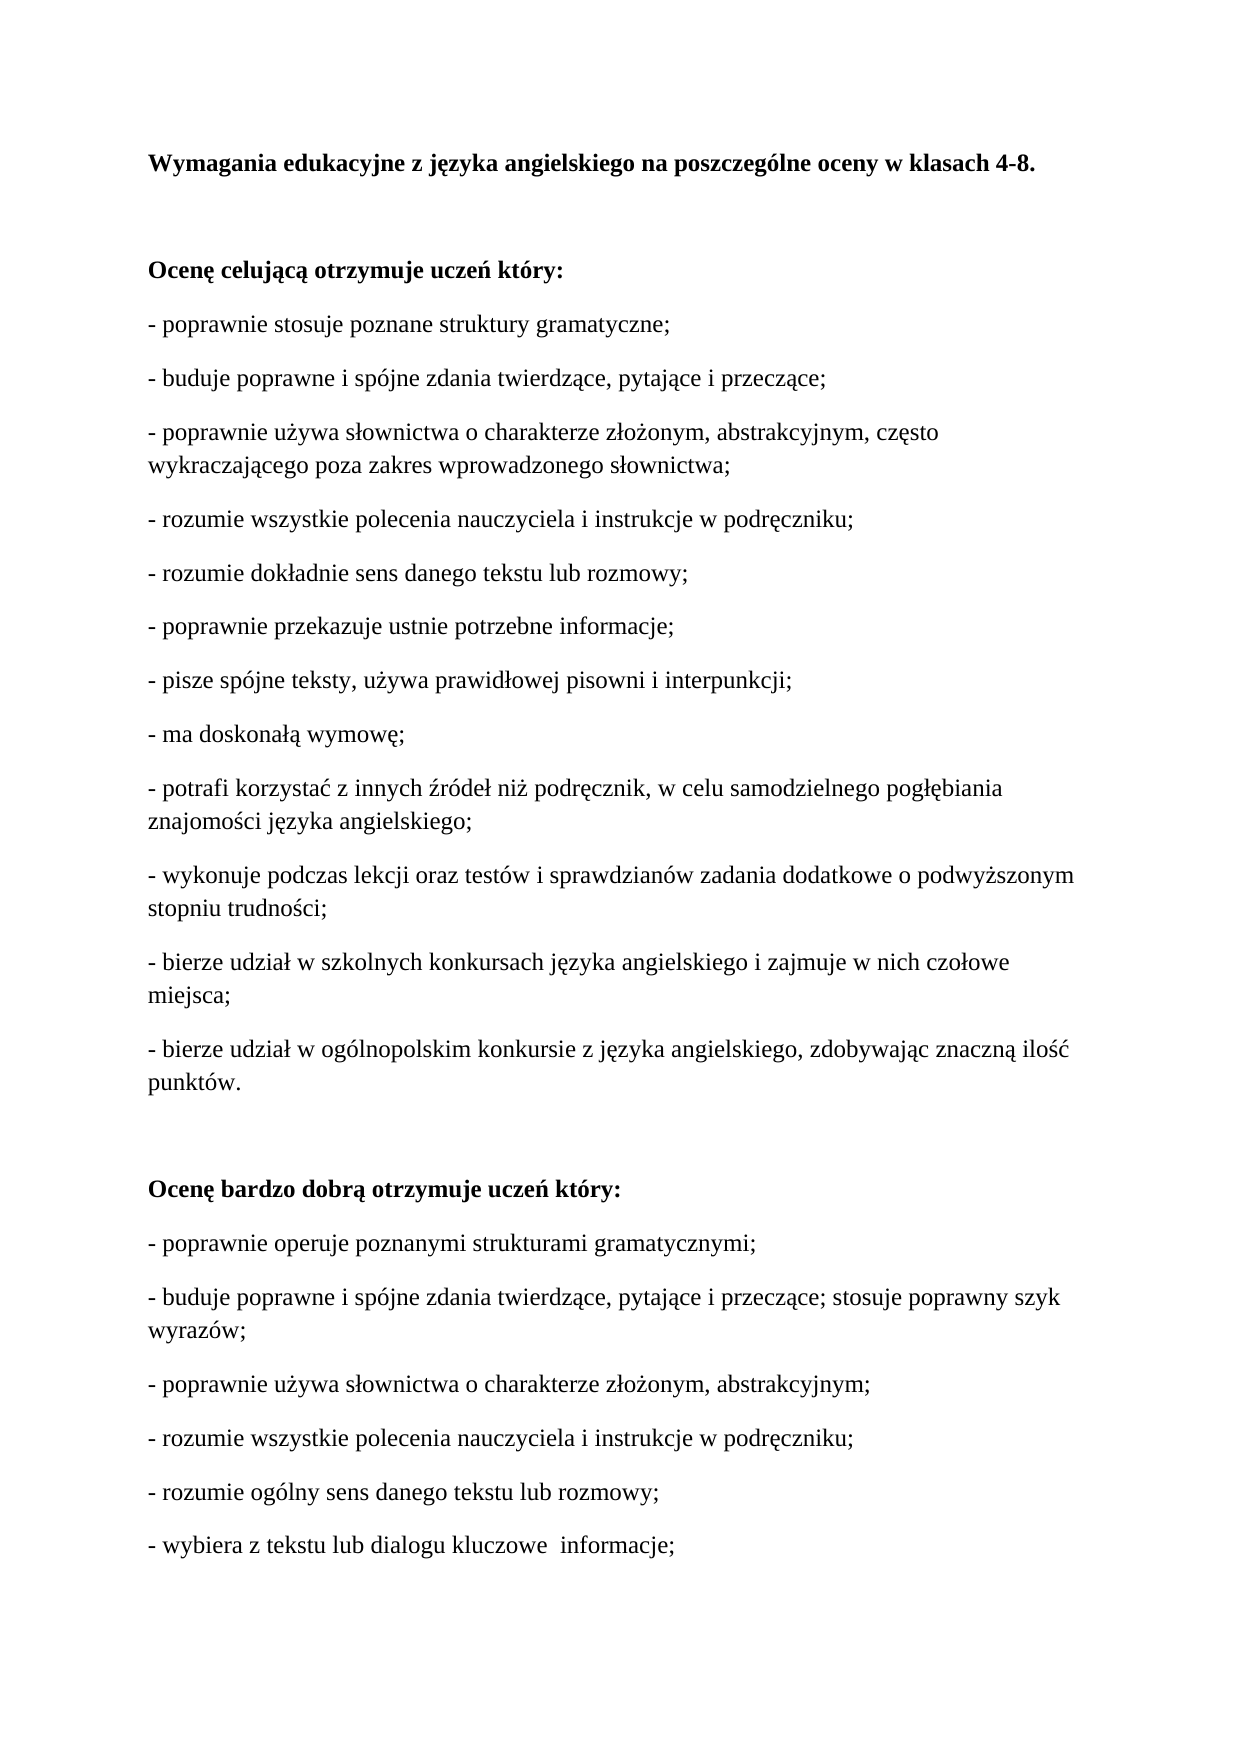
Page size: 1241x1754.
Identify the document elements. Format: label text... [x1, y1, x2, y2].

text - rozumie ogólny sens danego tekstu lub rozmowy; [148, 1477, 1093, 1505]
text - rozumie dokładnie sens danego tekstu lub rozmowy; [148, 558, 1093, 586]
text - potrafi korzystać z innych źródeł niż podręcznik, w celu samodzielnego pogłębiania znajomości języka angielskiego; [148, 773, 1093, 835]
text - poprawnie operuje poznanymi strukturami gramatycznymi; [148, 1228, 1093, 1257]
text - poprawnie używa słownictwa o charakterze złożonym, abstrakcyjnym; [148, 1369, 1093, 1398]
text - bierze udział w szkolnych konkursach języka angielskiego i zajmuje w nich czołowe miejsca; [148, 947, 1093, 1008]
text Ocenę celującą otrzymuje uczeń który: [148, 255, 1093, 284]
text - bierze udział w ogólnopolskim konkursie z języka angielskiego, zdobywając znaczną ilość punktów. [148, 1034, 1093, 1095]
text - buduje poprawne i spójne zdania twierdzące, pytające i przeczące; [148, 363, 1093, 392]
text - buduje poprawne i spójne zdania twierdzące, pytające i przeczące; stosuje poprawny szyk wyrazów; [148, 1282, 1093, 1344]
text - ma doskonałą wymowę; [148, 719, 1093, 748]
text - poprawnie używa słownictwa o charakterze złożonym, abstrakcyjnym, często wykraczającego poza zakres wprowadzonego słownictwa; [148, 417, 1093, 479]
text - pisze spójne teksty, używa prawidłowej pisowni i interpunkcji; [148, 665, 1093, 694]
text Wymagania edukacyjne z języka angielskiego na poszczególne oceny w klasach 4-8. [148, 148, 1093, 176]
text - poprawnie stosuje poznane struktury gramatyczne; [148, 309, 1093, 338]
text - wybiera z tekstu lub dialogu kluczowe informacje; [148, 1531, 1093, 1559]
text - poprawnie przekazuje ustnie potrzebne informacje; [148, 611, 1093, 640]
text Ocenę bardzo dobrą otrzymuje uczeń który: [148, 1174, 1093, 1203]
text - rozumie wszystkie polecenia nauczyciela i instrukcje w podręczniku; [148, 504, 1093, 532]
text - wykonuje podczas lekcji oraz testów i sprawdzianów zadania dodatkowe o podwyższonym stopniu trudności; [148, 860, 1093, 922]
text - rozumie wszystkie polecenia nauczyciela i instrukcje w podręczniku; [148, 1423, 1093, 1452]
